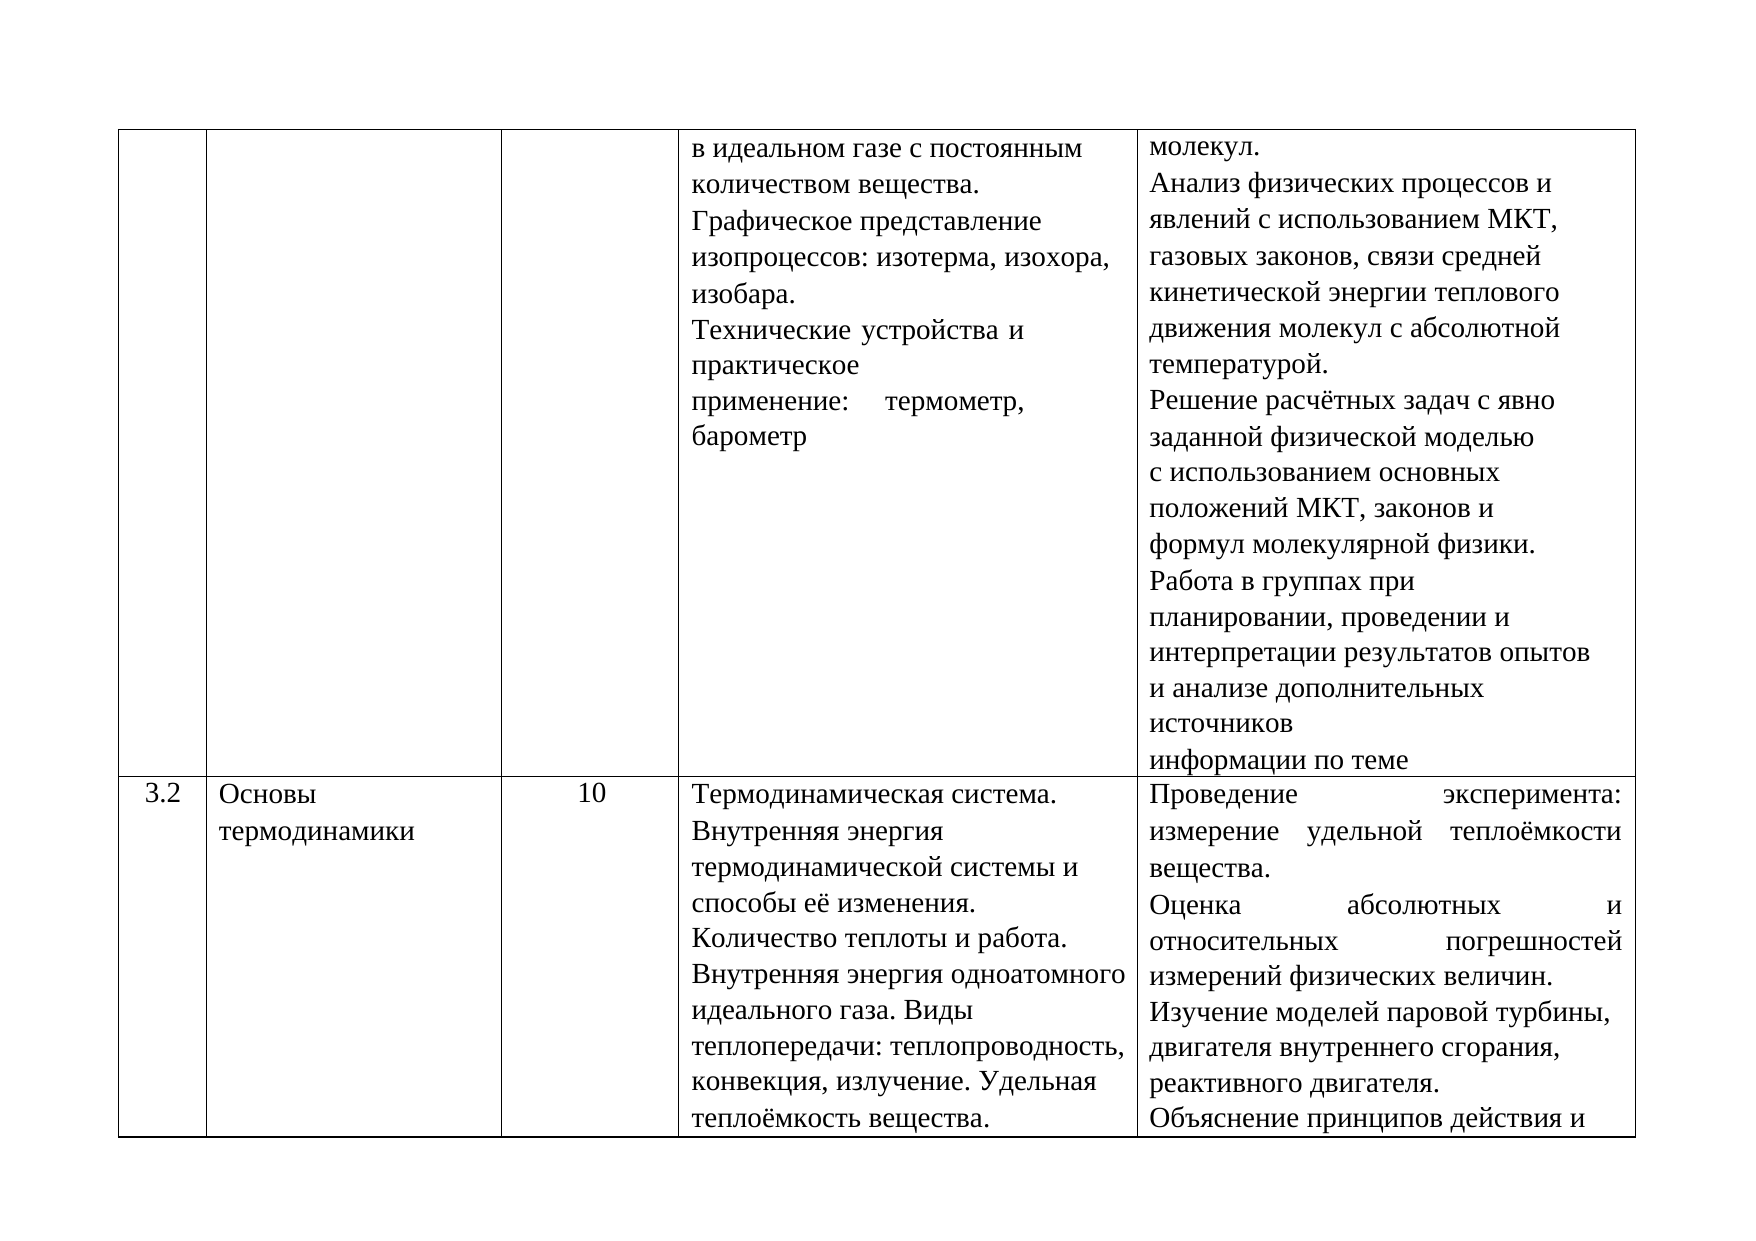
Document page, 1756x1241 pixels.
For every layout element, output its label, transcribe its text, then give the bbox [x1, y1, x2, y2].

table_header в идеальном газе с постоянным количеством вещества. Графическое представление изопроцессов: изотерма, изохора, изобара. Технические устройства и практическое применение: термометр, барометр [679, 130, 1137, 776]
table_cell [1138, 777, 1635, 1136]
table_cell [207, 777, 501, 1136]
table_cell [679, 777, 1137, 1136]
table_cell 10 [502, 777, 678, 1136]
table_header [119, 130, 206, 776]
table_header [207, 130, 501, 776]
table_cell 3.2 [119, 777, 206, 1136]
table_header молекул. Анализ физических процессов и явлений с использованием МКТ, газовых законов, связи средней кинетической энергии теплового движения молекул с абсолютной температурой. Решение расчётных задач с явно заданной физической моделью с использованием основных положений МКТ, законов и формул молекулярной физики. Работа в группах при планировании, проведении и интерпретации результатов опытов и анализе дополнительных источников информации по теме [1138, 130, 1635, 776]
table_header [502, 130, 678, 776]
